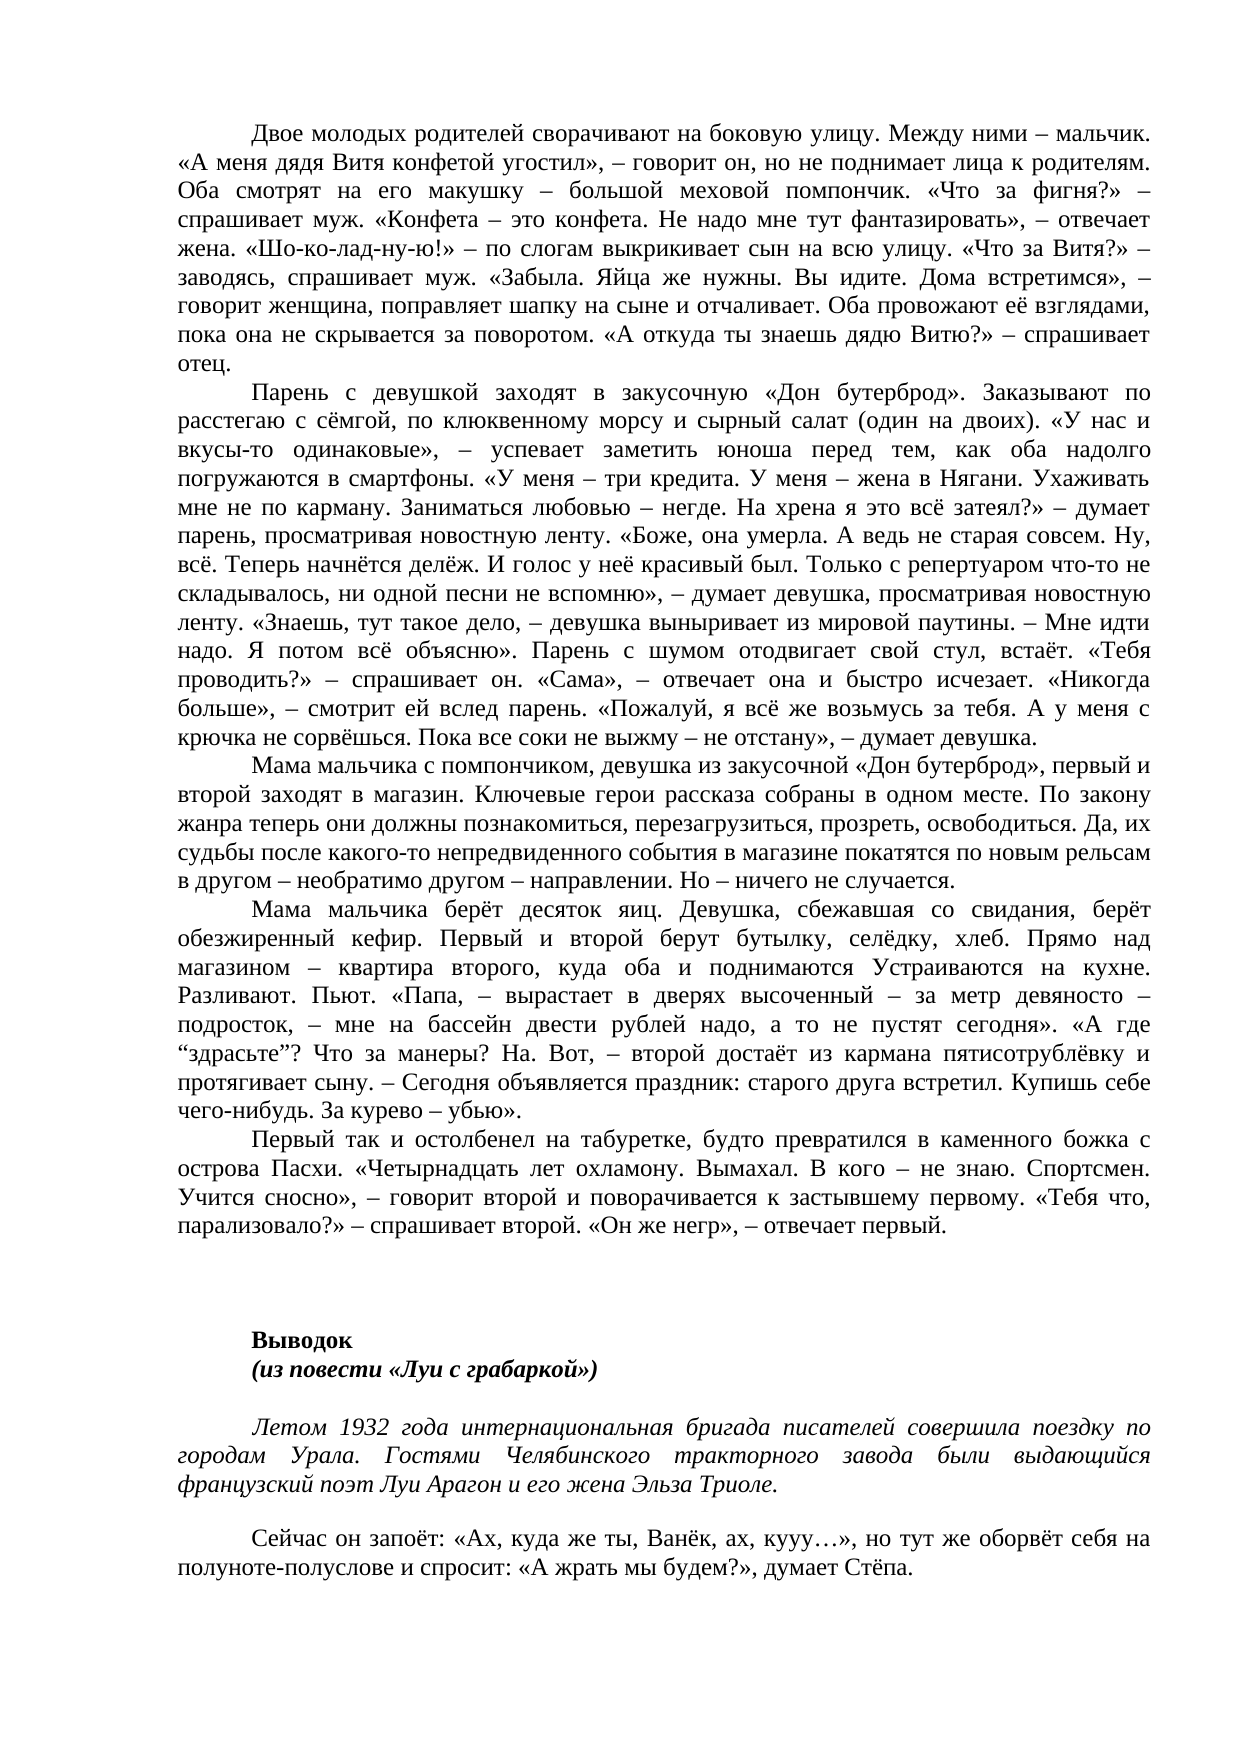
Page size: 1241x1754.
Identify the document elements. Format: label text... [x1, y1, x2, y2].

text Первый так и остолбенел на табуретке, будто превратился в каменного божка с острова Пасхи. «Четырнадцать лет охламону. Вымахал. В кого – не знаю. Спортсмен. Учится сносно», – говорит второй и поворачивается к застывшему первому. «Тебя что, парализовало?» – спрашивает второй. «Он же негр», – отвечает первый. [177, 1124, 1152, 1239]
text Мама мальчика с помпончиком, девушка из закусочной «Дон бутерброд», первый и второй заходят в магазин. Ключевые герои рассказа собраны в одном месте. По закону жанра теперь они должны познакомиться, перезагрузиться, прозреть, освободиться. Да, их судьбы после какого-то непредвиденного события в магазине покатятся по новым рельсам в другом – необратимо другом – направлении. Но – ничего не случается. [177, 751, 1152, 894]
text Летом 1932 года интернациональная бригада писателей совершила поездку по городам Урала. Гостями Челябинского тракторного завода были выдающийся французский поэт Луи Арагон и его жена Эльза Триоле. [177, 1412, 1152, 1498]
text (из повести «Луи с грабаркой») [177, 1354, 1152, 1383]
text Двое молодых родителей сворачивают на боковую улицу. Между ними – мальчик. «А меня дядя Витя конфетой угостил», – говорит он, но не поднимает лица к родителям. Оба смотрят на его макушку – большой меховой помпончик. «Что за фигня?» – спрашивает муж. «Конфета – это конфета. Не надо мне тут фантазировать», – отвечает жена. «Шо-ко-лад-ну-ю!» – по слогам выкрикивает сын на всю улицу. «Что за Витя?» – заводясь, спрашивает муж. «Забыла. Яйца же нужны. Вы идите. Дома встретимся», – говорит женщина, поправляет шапку на сыне и отчаливает. Оба провожают её взглядами, пока она не скрывается за поворотом. «А откуда ты знаешь дядю Витю?» – спрашивает отец. [177, 118, 1152, 377]
text Мама мальчика берёт десяток яиц. Девушка, сбежавшая со свидания, берёт обезжиренный кефир. Первый и второй берут бутылку, селёдку, хлеб. Прямо над магазином – квартира второго, куда оба и поднимаются Устраиваются на кухне. Разливают. Пьют. «Папа, – вырастает в дверях высоченный – за метр девяносто – подросток, – мне на бассейн двести рублей надо, а то не пустят сегодня». «А где “здрасьте”? Что за манеры? На. Вот, – второй достаёт из кармана пятисотрублёвку и протягивает сыну. – Сегодня объявляется праздник: старого друга встретил. Купишь себе чего-нибудь. За курево – убью». [177, 894, 1152, 1124]
text Сейчас он запоёт: «Ах, куда же ты, Ванёк, ах, кууу…», но тут же оборвёт себя на полуноте-полуслове и спросит: «А жрать мы будем?», думает Стёпа. [177, 1523, 1152, 1581]
text Парень с девушкой заходят в закусочную «Дон бутерброд». Заказывают по расстегаю с сёмгой, по клюквенному морсу и сырный салат (один на двоих). «У нас и вкусы-то одинаковые», – успевает заметить юноша перед тем, как оба надолго погружаются в смартфоны. «У меня – три кредита. У меня – жена в Нягани. Ухаживать мне не по карману. Заниматься любовью – негде. На хрена я это всё затеял?» – думает парень, просматривая новостную ленту. «Боже, она умерла. А ведь не старая совсем. Ну, всё. Теперь начнётся делёж. И голос у неё красивый был. Только с репертуаром что-то не складывалось, ни одной песни не вспомню», – думает девушка, просматривая новостную ленту. «Знаешь, тут такое дело, – девушка выныривает из мировой паутины. – Мне идти надо. Я потом всё объясню». Парень с шумом отодвигает свой стул, встаёт. «Тебя проводить?» – спрашивает он. «Сама», – отвечает она и быстро исчезает. «Никогда больше», – смотрит ей вслед парень. «Пожалуй, я всё же возьмусь за тебя. А у меня с крючка не сорвёшься. Пока все соки не выжму – не отстану», – думает девушка. [177, 377, 1152, 751]
text Выводок [177, 1326, 1152, 1354]
